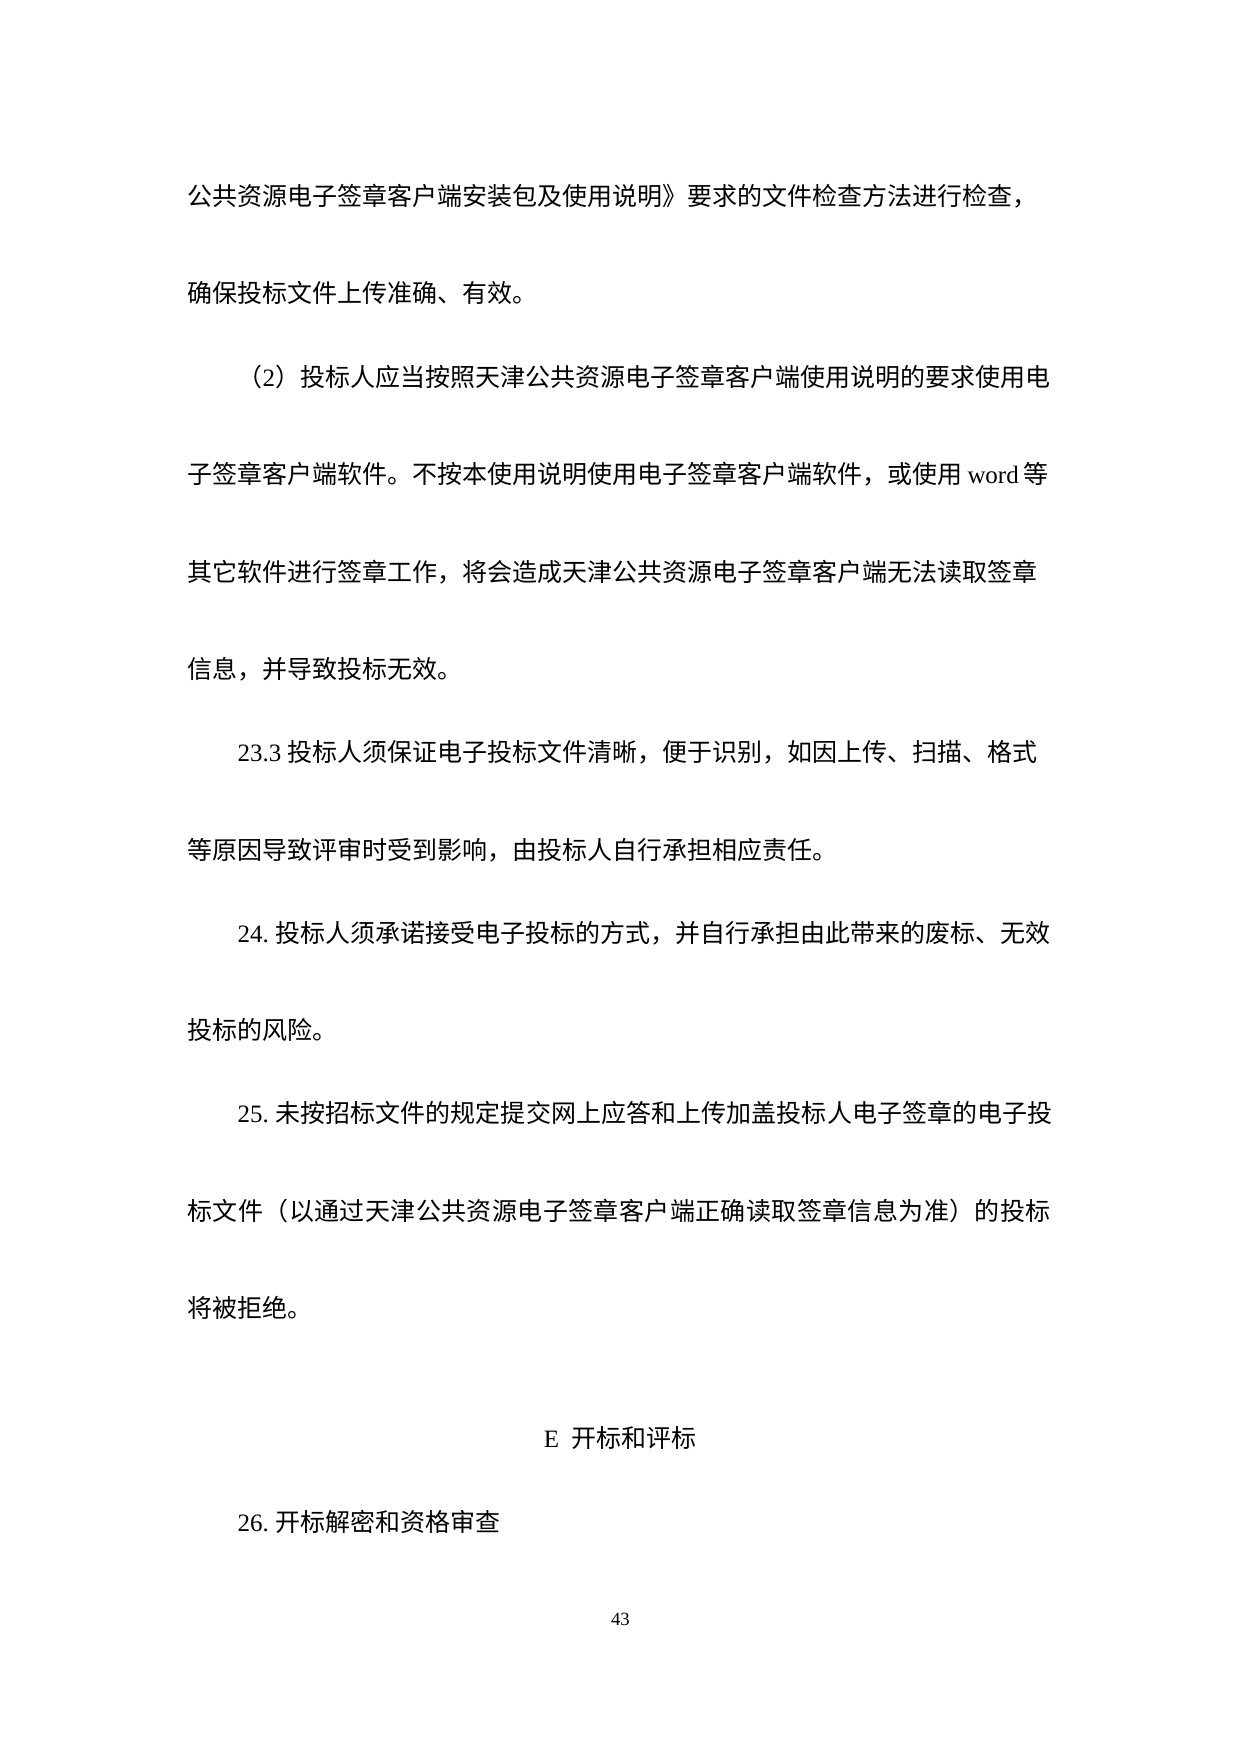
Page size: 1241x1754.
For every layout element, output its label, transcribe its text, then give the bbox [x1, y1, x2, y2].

text E 开标和评标 [187, 1404, 1053, 1469]
text 24. 投标人须承诺接受电子投标的方式，并自行承担由此带来的废标、无效投标的风险。 [187, 899, 1053, 1061]
text 23.3 投标人须保证电子投标文件清晰，便于识别，如因上传、扫描、格式等原因导致评审时受到影响，由投标人自行承担相应责任。 [187, 718, 1053, 881]
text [187, 162, 1053, 324]
text 25. 未按招标文件的规定提交网上应答和上传加盖投标人电子签章的电子投标文件（以通过天津公共资源电子签章客户端正确读取签章信息为准）的投标将被拒绝。 [187, 1079, 1053, 1339]
text （2）投标人应当按照天津公共资源电子签章客户端使用说明的要求使用电子签章客户端软件。不按本使用说明使用电子签章客户端软件，或使用word等其它软件进行签章工作，将会造成天津公共资源电子签章客户端无法读取签章信息，并导致投标无效。 [187, 343, 1053, 700]
text 26. 开标解密和资格审查 [187, 1488, 1053, 1553]
